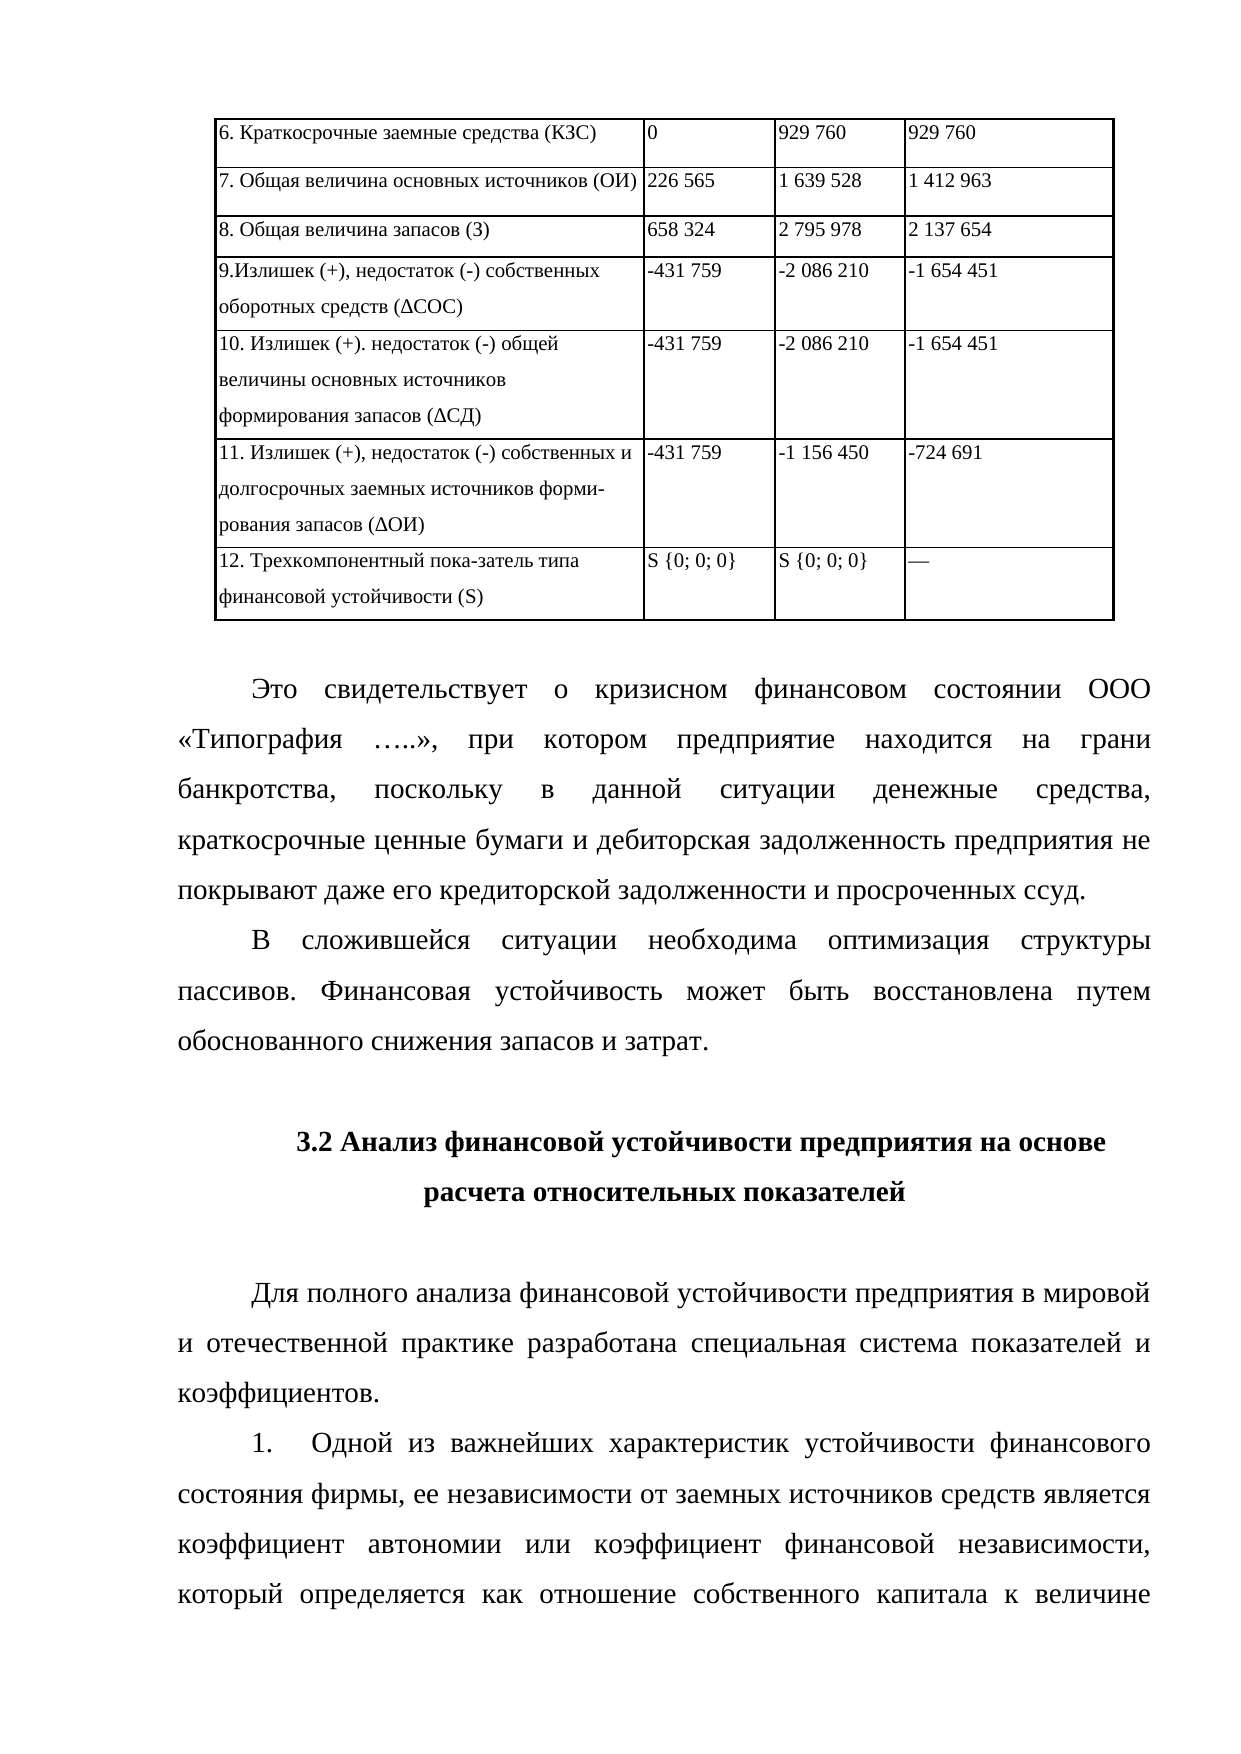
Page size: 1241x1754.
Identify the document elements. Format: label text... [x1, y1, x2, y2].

text В сложившейся ситуации необходима оптимизация структуры пассивов. Финансовая устойчивость может быть восстановлена путем обоснованного снижения запасов и затрат. [177, 922, 1152, 1057]
table_cell 658 324 [645, 217, 774, 256]
table_cell 226 565 [645, 168, 774, 215]
text Это свидетельствует о кризисном финансовом состоянии ООО «Типография …..», при котором предприятие находится на грани банкротства, поскольку в данной ситуации денежные средства, краткосрочные ценные бумаги и дебиторская задолженность предприятия не покрывают даже его кредиторской задолженности и просроченных ссуд. [177, 671, 1152, 906]
table_cell 929 760 [906, 120, 1112, 167]
text Для полного анализа финансовой устойчивости предприятия в мировой и отечественной практике разработана специальная система показателей и коэффициентов. [177, 1275, 1152, 1409]
table_cell 8. Общая величина запасов (З) [217, 217, 643, 256]
table_cell 12. Трехкомпонентный пока-затель типа финансовой устойчивости (S) [217, 548, 643, 619]
table_cell 1 639 528 [776, 168, 904, 215]
table_cell 2 137 654 [906, 217, 1112, 256]
table_cell -2 086 210 [776, 258, 904, 330]
table_cell -1 654 451 [906, 258, 1112, 330]
table_cell -1 654 451 [906, 331, 1112, 438]
table_cell 6. Краткосрочные заемные средства (КЗС) [217, 120, 643, 167]
table_cell — [906, 548, 1112, 619]
table_cell 929 760 [776, 120, 904, 167]
text 3.2 Анализ финансовой устойчивости предприятия на основе расчета относительных показателей [177, 1124, 1152, 1208]
table_cell 10. Излишек (+). недостаток (-) общей величины основных источников формирования запасов (∆СД) [217, 331, 643, 438]
table_cell 11. Излишек (+), недостаток (-) собственных и долгосрочных заемных источников форми-рования запасов (∆ОИ) [217, 440, 643, 547]
table_cell -431 759 [645, 258, 774, 330]
table_cell 0 [645, 120, 774, 167]
table_cell 9.Излишек (+), недостаток (-) собственных оборотных средств (∆СОС) [217, 258, 643, 330]
table_cell S {0; 0; 0} [645, 548, 774, 619]
table_cell -431 759 [645, 331, 774, 438]
table_cell -724 691 [906, 440, 1112, 547]
table_cell -431 759 [645, 440, 774, 547]
table_cell 1 412 963 [906, 168, 1112, 215]
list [177, 1426, 1152, 1610]
table_cell S {0; 0; 0} [776, 548, 904, 619]
table_cell -1 156 450 [776, 440, 904, 547]
table_cell -2 086 210 [776, 331, 904, 438]
table_cell 2 795 978 [776, 217, 904, 256]
table_cell 7. Общая величина основных источников (ОИ) [217, 168, 643, 215]
